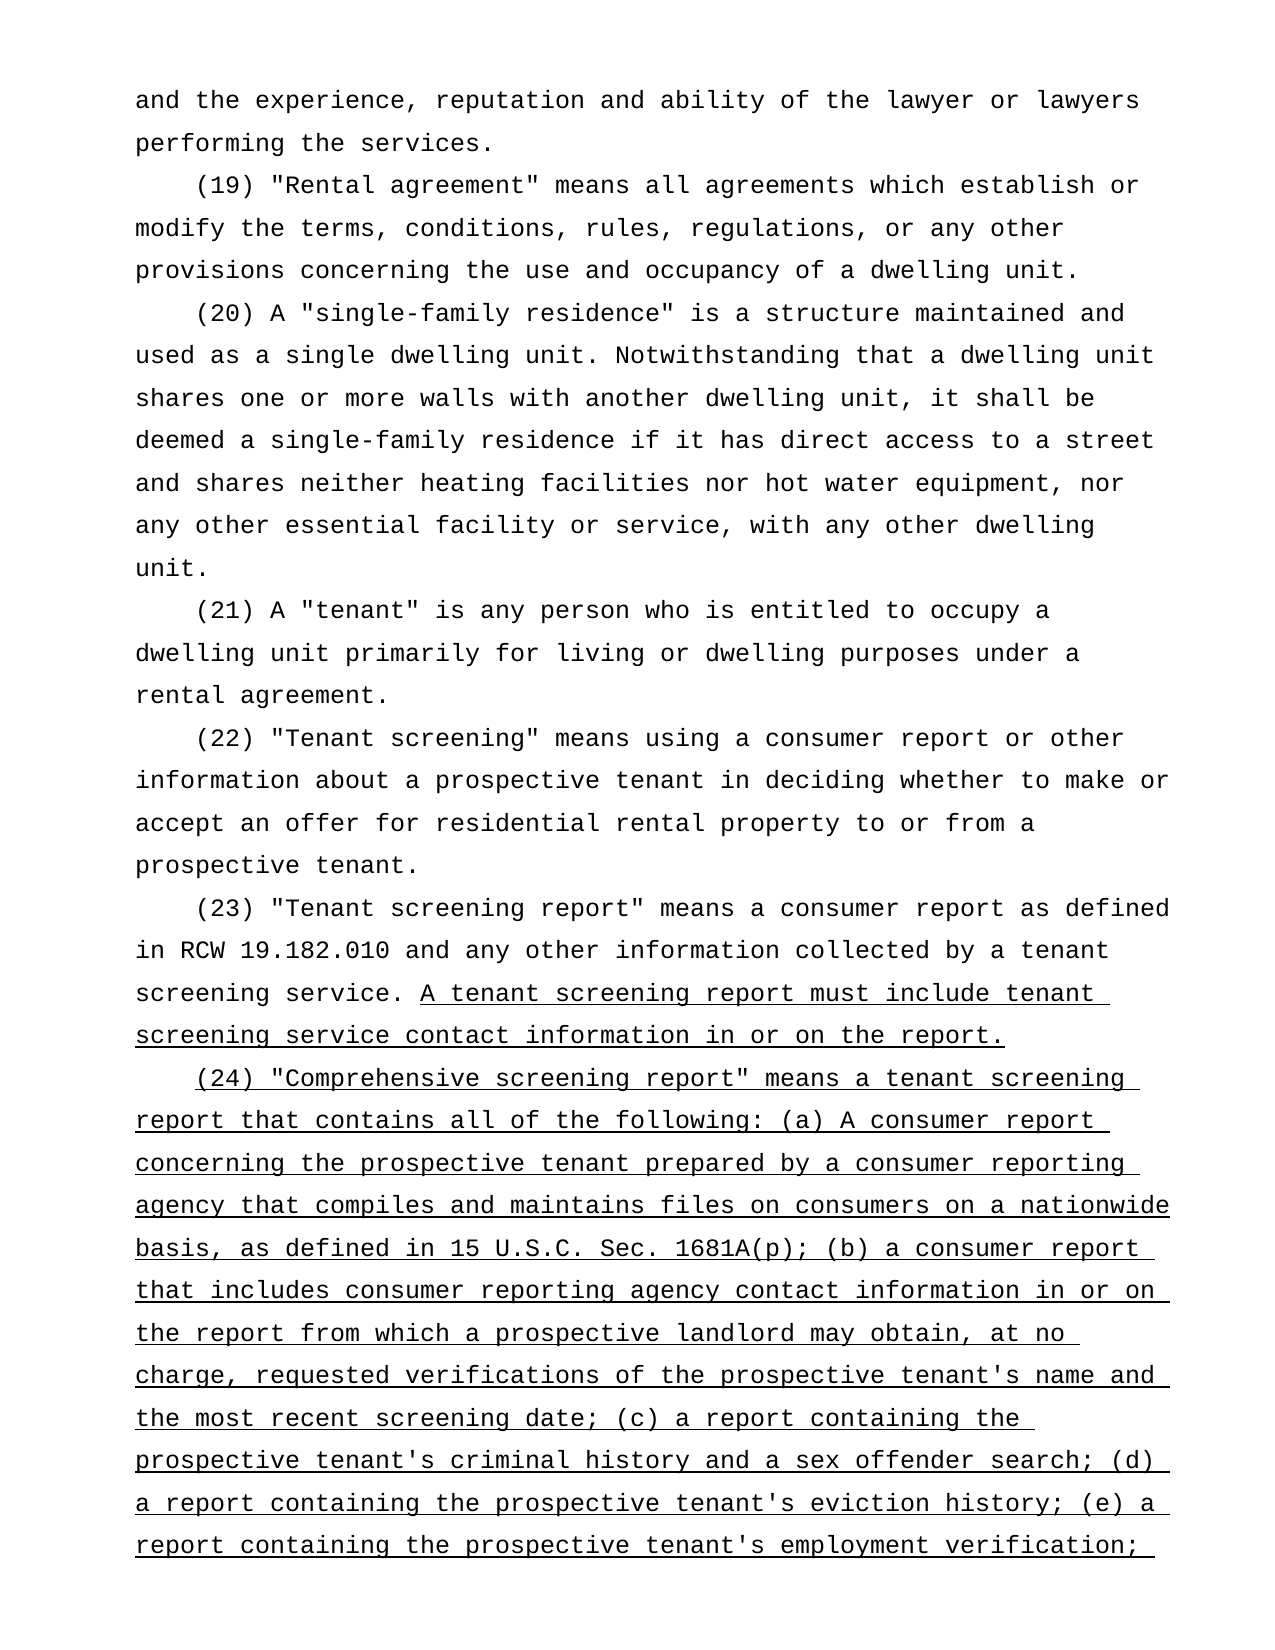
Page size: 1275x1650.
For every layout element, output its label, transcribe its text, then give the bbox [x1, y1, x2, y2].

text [135, 1515, 1170, 1562]
text (22) "Tenant screening" means using a consumer report or other information about a prospective tenant in deciding whether to make or accept an offer for residential rental property to or from a prospective tenant. [135, 712, 1170, 882]
text (21) A "tenant" is any person who is entitled to occupy a dwelling unit primarily for living or dwelling purposes under a rental agreement. [135, 585, 1170, 712]
text (19) "Rental agreement" means all agreements which establish or modify the terms, conditions, rules, regulations, or any other provisions concerning the use and occupancy of a dwelling unit. [135, 160, 1170, 287]
text (20) A "single-family residence" is a structure maintained and used as a single dwelling unit. Notwithstanding that a dwelling unit shares one or more walls with another dwelling unit, it shall be deemed a single-family residence if it has direct access to a street and shares neither heating facilities nor hot water equipment, nor any other essential facility or service, with any other dwelling unit. [135, 287, 1170, 585]
text (23) "Tenant screening report" means a consumer report as defined in RCW 19.182.010 and any other information collected by a tenant screening service. A tenant screening report must include tenant screening service contact information in or on the report. [135, 882, 1170, 1052]
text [135, 75, 1170, 160]
